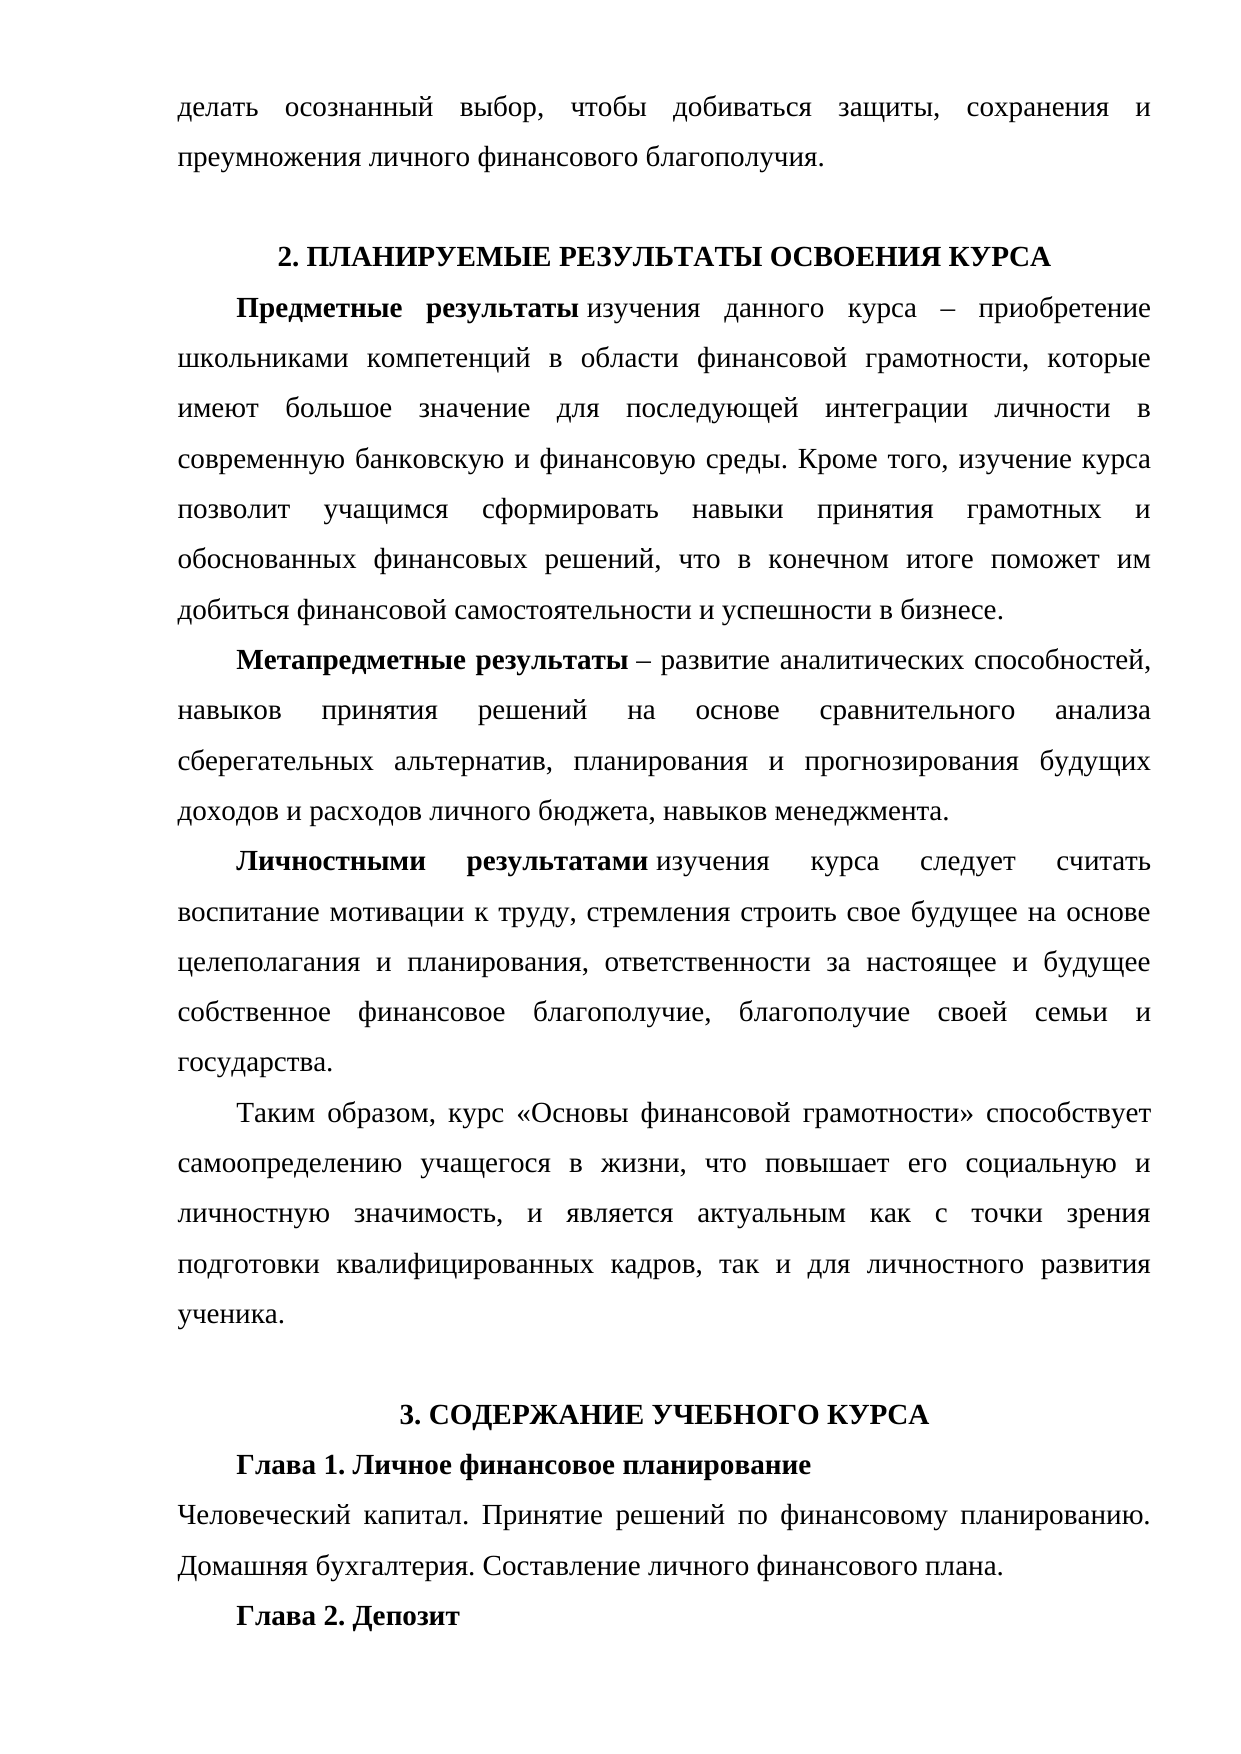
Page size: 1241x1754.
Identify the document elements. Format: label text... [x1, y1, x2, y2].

text 2. ПЛАНИРУЕМЫЕ РЕЗУЛЬТАТЫ ОСВОЕНИЯ КУРСА [177, 239, 1152, 273]
text Глава 1. Личное финансовое планирование [177, 1447, 1152, 1481]
text Человеческий капитал. Принятие решений по финансовому планированию. Домашняя бухгалтерия. Составление личного финансового плана. [177, 1497, 1152, 1581]
text Предметные результаты изучения данного курса – приобретение школьниками компетенций в области финансовой грамотности, которые имеют большое значение для последующей интеграции личности в современную банковскую и финансовую среды. Кроме того, изучение курса позволит учащимся сформировать навыки принятия грамотных и обоснованных финансовых решений, что в конечном итоге поможет им добиться финансовой самостоятельности и успешности в бизнесе. [177, 290, 1152, 625]
text Личностными результатами изучения курса следует считать воспитание мотивации к труду, стремления строить свое будущее на основе целеполагания и планирования, ответственности за настоящее и будущее собственное финансовое благополучие, благополучие своей семьи и государства. [177, 843, 1152, 1078]
text Таким образом, курс «Основы финансовой грамотности» способствует самоопределению учащегося в жизни, что повышает его социальную и личностную значимость, и является актуальным как с точки зрения подготовки квалифицированных кадров, так и для личностного развития ученика. [177, 1095, 1152, 1330]
text Метапредметные результаты – развитие аналитических способностей, навыков принятия решений на основе сравнительного анализа сберегательных альтернатив, планирования и прогнозирования будущих доходов и расходов личного бюджета, навыков менеджмента. [177, 642, 1152, 827]
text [177, 89, 1152, 172]
text Глава 2. Депозит [177, 1598, 1152, 1632]
text 3. СОДЕРЖАНИЕ УЧЕБНОГО КУРСА [177, 1397, 1152, 1430]
